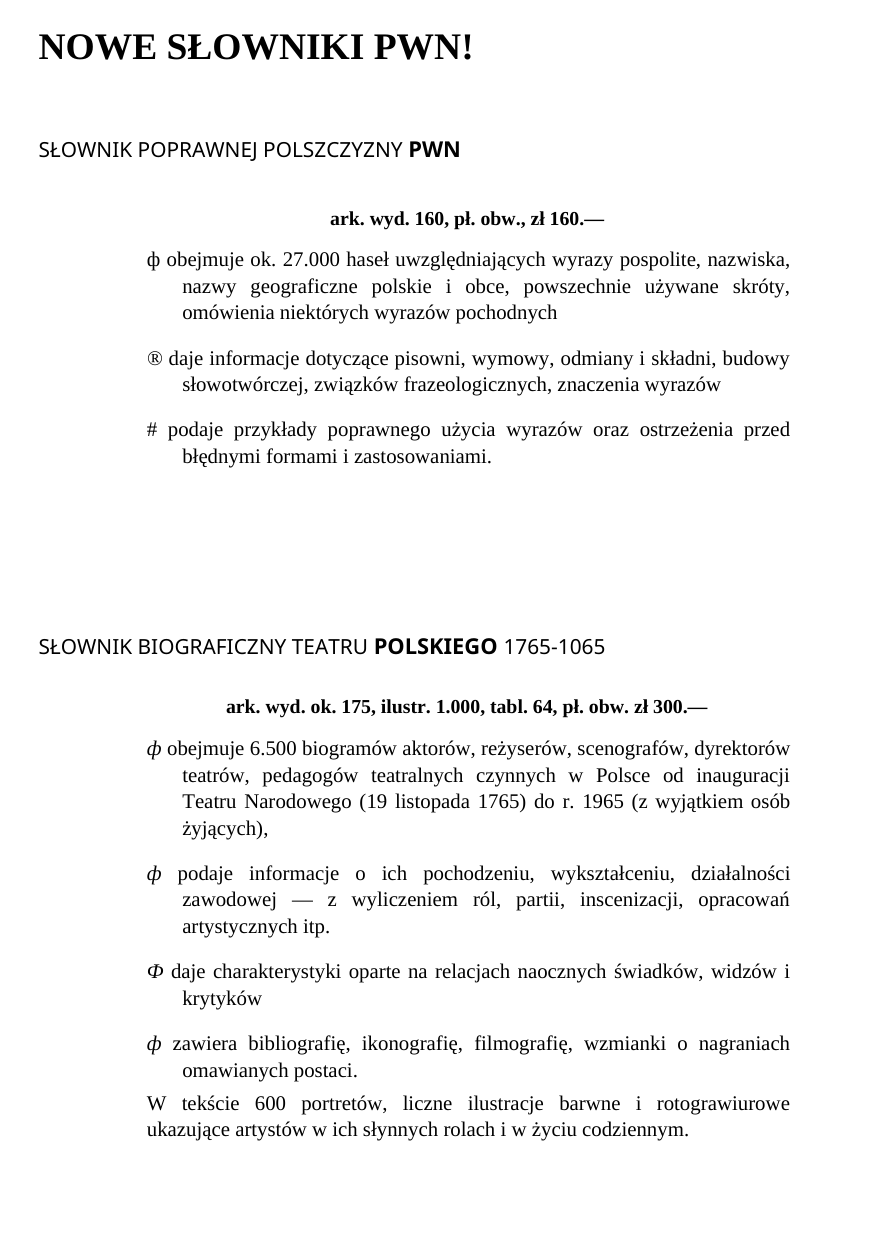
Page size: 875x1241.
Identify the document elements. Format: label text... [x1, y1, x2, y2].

text ark. wyd. ok. 175, ilustr. 1.000, tabl. 64, pł. obw. zł 300.— [226, 698, 791, 718]
text ф obejmuje ok. 27.000 haseł uwzględniających wyrazy pospolite, nazwiska, nazwy geograficzne polskie i obce, powszechnie używane skróty, omówienia niektórych wyrazów pochodnych [147, 246, 791, 325]
text ® daje informacje dotyczące pisowni, wymowy, odmiany i składni, budowy słowotwórczej, związków frazeologicznych, znaczenia wyrazów [147, 344, 791, 397]
text ф zawiera bibliografię, ikonografię, filmografię, wzmianki o nagraniach omawianych postaci. [147, 1029, 791, 1083]
text # podaje przykłady poprawnego użycia wyrazów oraz ostrzeżenia przed błędnymi formami i zastosowaniami. [147, 415, 791, 468]
text ф podaje informacje o ich pochodzeniu, wykształceniu, działalności zawodowej — z wyliczeniem ról, partii, inscenizacji, opracowań artystycznych itp. [147, 859, 791, 939]
text SŁOWNIK BIOGRAFICZNY TEATRU POLSKIEGO 1765-1065 [38, 637, 605, 659]
text ark. wyd. 160, pł. obw., zł 160.— [330, 209, 791, 229]
text SŁOWNIK POPRAWNEJ POLSZCZYZNY PWN [38, 140, 461, 162]
text NOWE SŁOWNIKI PWN! [38, 29, 474, 67]
text W tekście 600 portretów, liczne ilustracje barwne i rotograwiurowe ukazujące artystów w ich słynnych rolach i w życiu codziennym. [147, 1089, 791, 1142]
text Ф daje charakterystyki oparte na relacjach naocznych świadków, widzów i krytyków [147, 957, 791, 1010]
text ф obejmuje 6.500 biogramów aktorów, reżyserów, scenografów, dyrektorów teatrów, pedagogów teatralnych czynnych w Polsce od inauguracji Teatru Narodowego (19 listopada 1765) do r. 1965 (z wyjątkiem osób żyjących), [147, 735, 791, 841]
